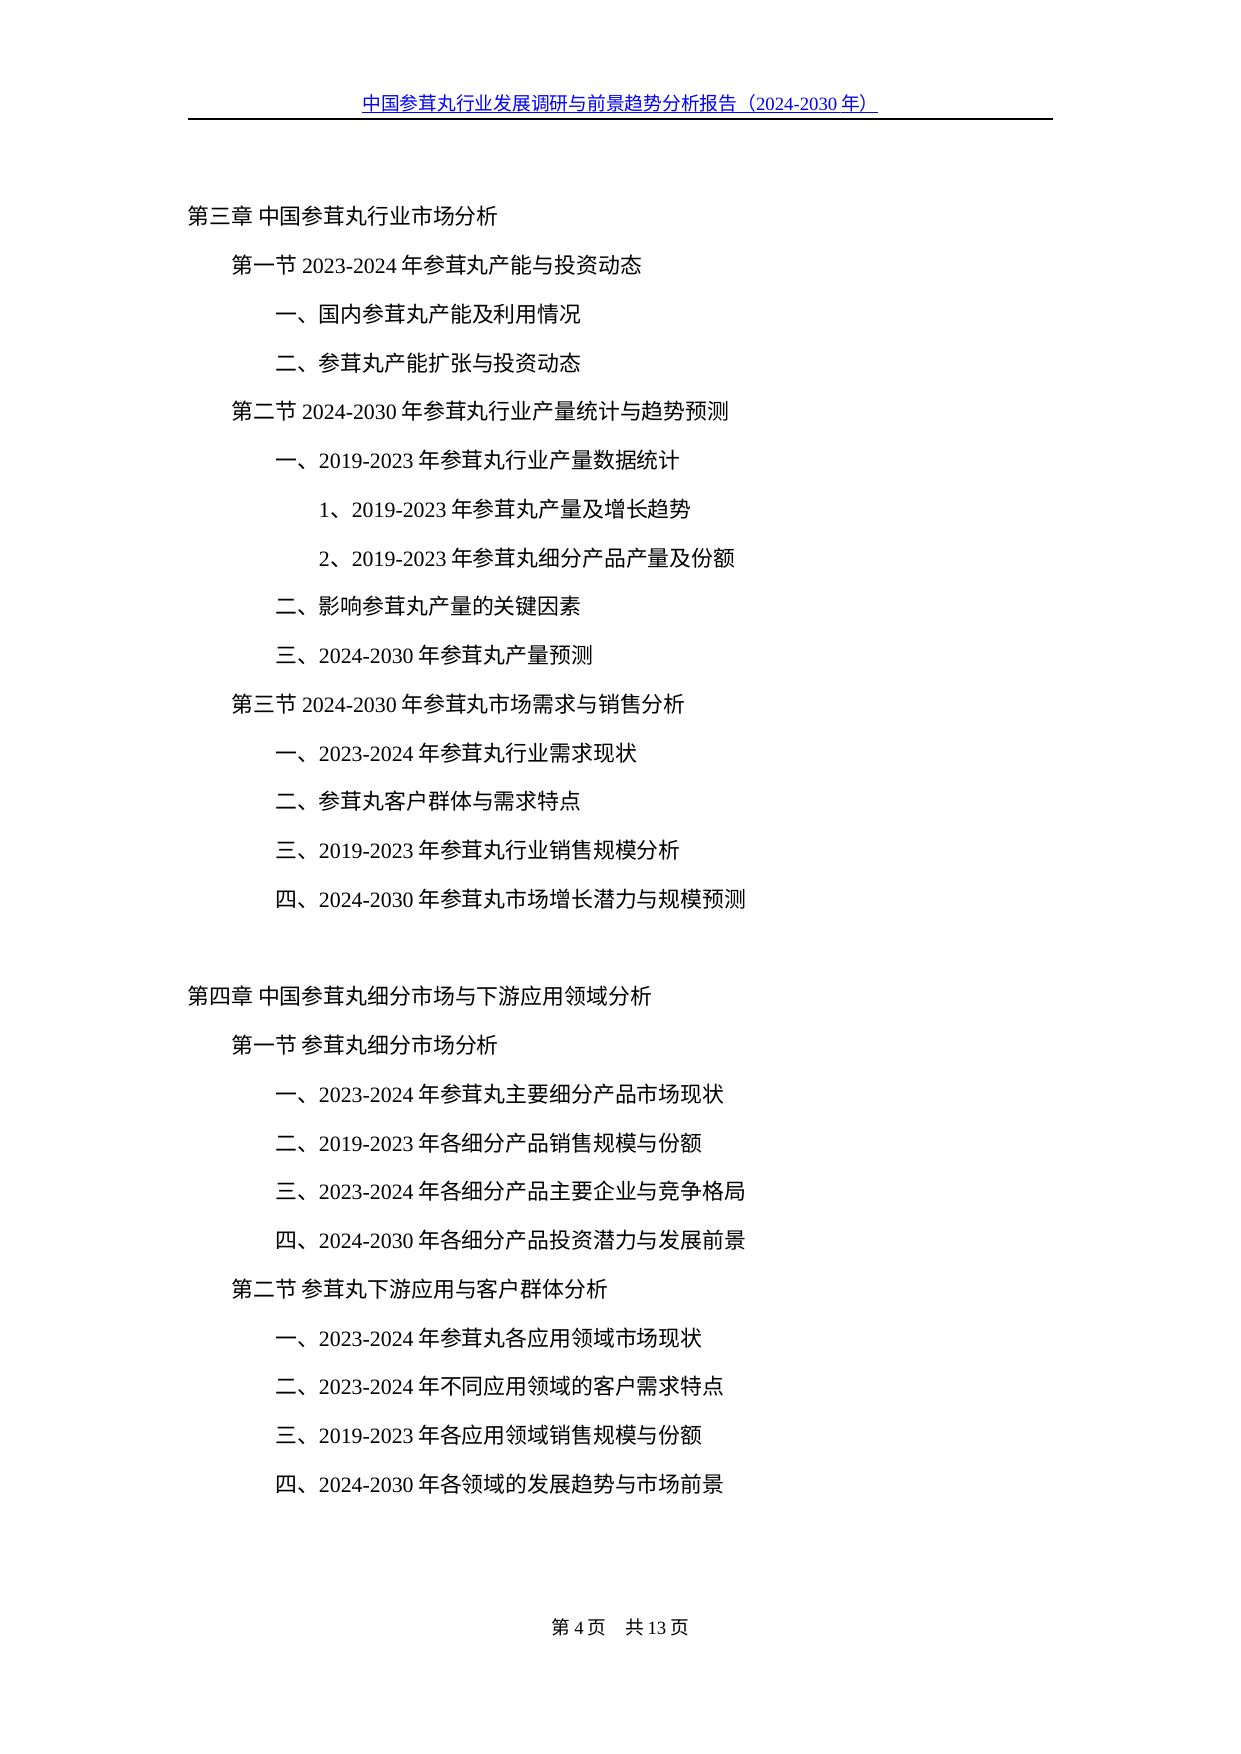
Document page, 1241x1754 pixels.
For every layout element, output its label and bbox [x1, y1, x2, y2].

text [187, 150, 1053, 1499]
